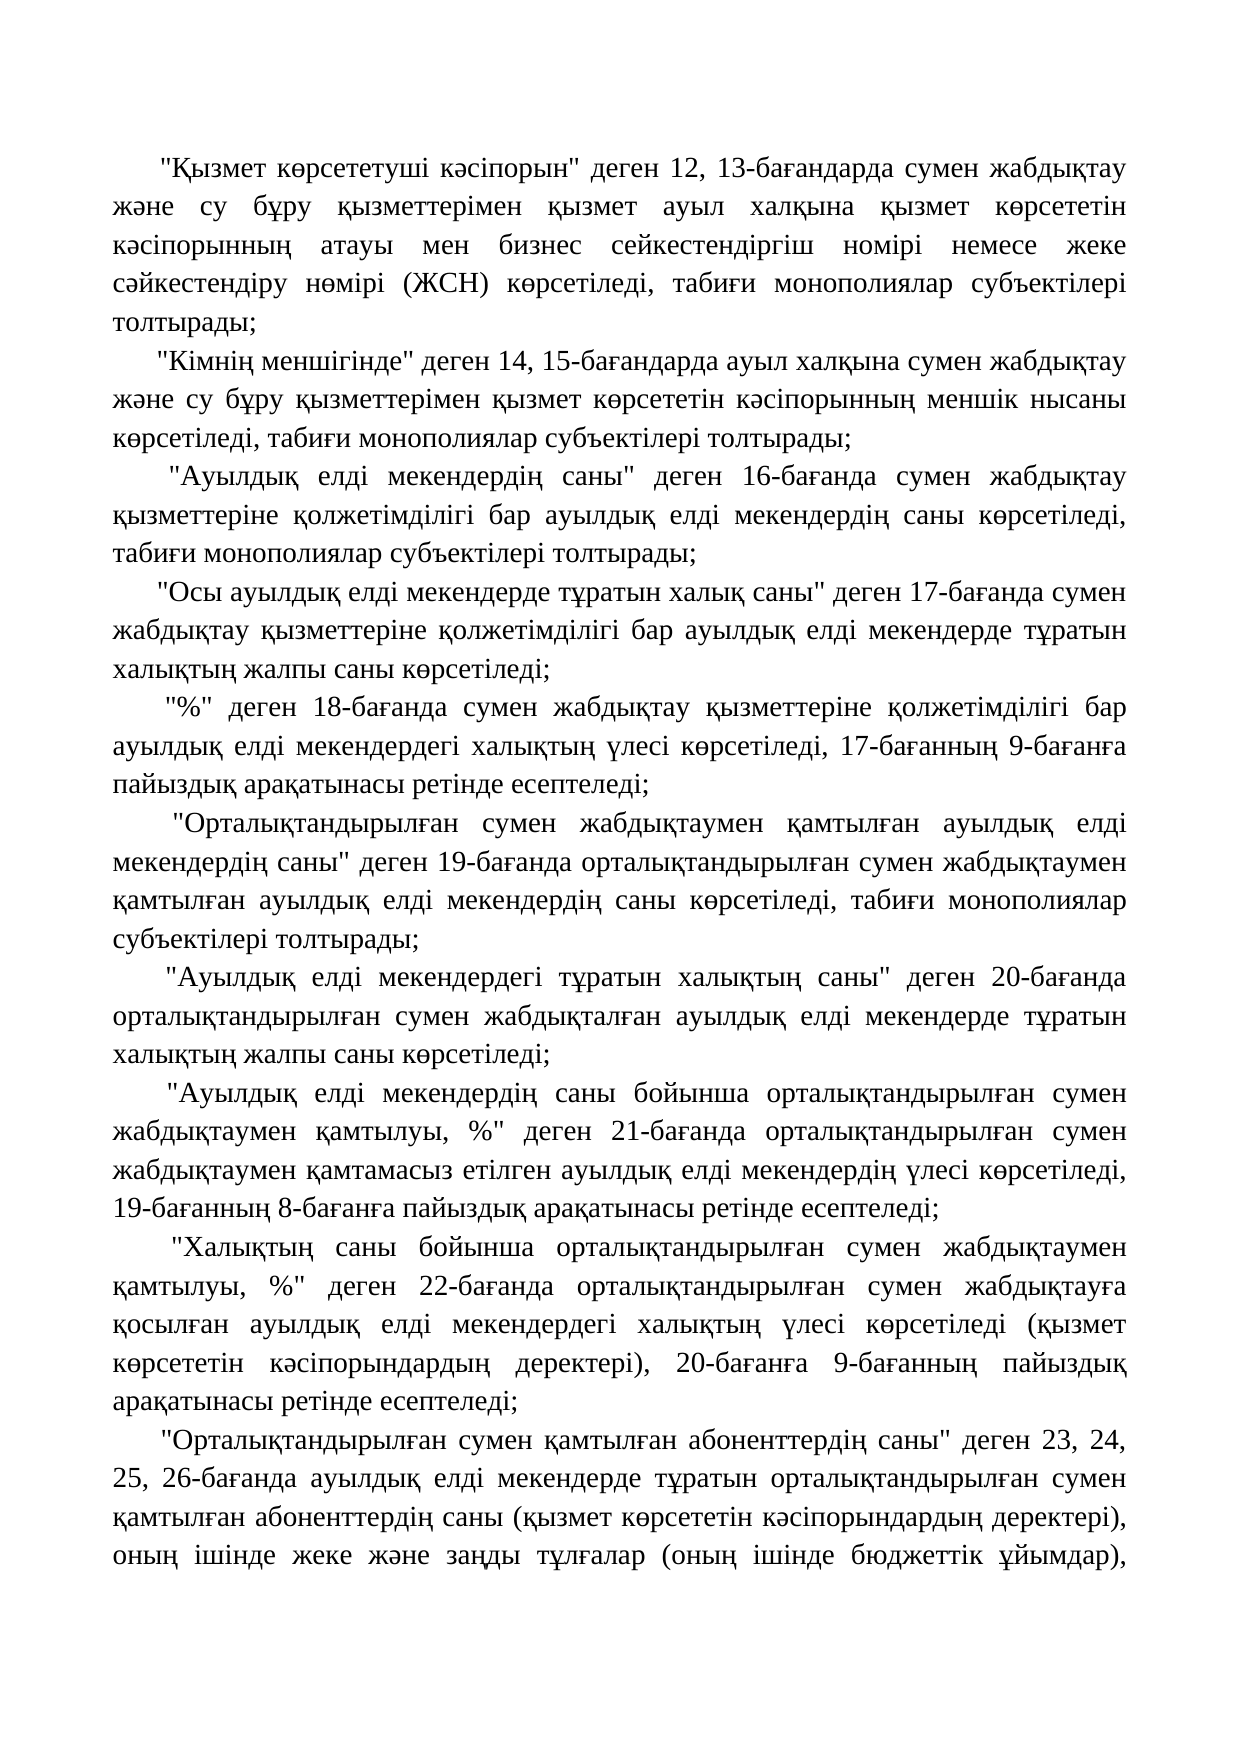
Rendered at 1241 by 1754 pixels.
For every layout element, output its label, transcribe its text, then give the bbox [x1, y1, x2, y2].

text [112, 1422, 1128, 1571]
text "Ауылдық елді мекендердегі тұратын халықтың саны" деген 20-бағанда орталықтандырылған сумен жабдықталған ауылдық елді мекендерде тұратын халықтың жалпы саны көрсетіледі; [112, 959, 1128, 1070]
text "Кімнің меншігінде" деген 14, 15-бағандарда ауыл халқына сумен жабдықтау және су бұру қызметтерімен қызмет көрсететін кәсіпорынның меншік нысаны көрсетіледі, табиғи монополиялар субъектілері толтырады; [112, 343, 1128, 453]
text "%" деген 18-бағанда сумен жабдықтау қызметтеріне қолжетімділігі бар ауылдық елді мекендердегі халықтың үлесі көрсетіледі, 17-бағанның 9-бағанға пайыздық арақатынасы ретінде есептеледі; [112, 689, 1128, 800]
text "Осы ауылдық елді мекендерде тұратын халық саны" деген 17-бағанда сумен жабдықтау қызметтеріне қолжетімділігі бар ауылдық елді мекендерде тұратын халықтың жалпы саны көрсетіледі; [112, 574, 1128, 684]
text "Ауылдық елді мекендердің саны бойынша орталықтандырылған сумен жабдықтаумен қамтылуы, %" деген 21-бағанда орталықтандырылған сумен жабдықтаумен қамтамасыз етілген ауылдық елді мекендердің үлесі көрсетіледі, 19-бағанның 8-бағанға пайыздық арақатынасы ретінде есептеледі; [112, 1075, 1128, 1224]
text "Халықтың саны бойынша орталықтандырылған сумен жабдықтаумен қамтылуы, %" деген 22-бағанда орталықтандырылған сумен жабдықтауға қосылған ауылдық елді мекендердегі халықтың үлесі көрсетіледі (қызмет көрсететін кәсіпорындардың деректері), 20-бағанға 9-бағанның пайыздық арақатынасы ретінде есептеледі; [112, 1229, 1128, 1417]
text "Ауылдық елді мекендердің саны" деген 16-бағанда сумен жабдықтау қызметтеріне қолжетімділігі бар ауылдық елді мекендердің саны көрсетіледі, табиғи монополиялар субъектілері толтырады; [112, 458, 1128, 569]
text "Қызмет көрсететуші кәсіпорын" деген 12, 13-бағандарда сумен жабдықтау және су бұру қызметтерімен қызмет ауыл халқына қызмет көрсететін кәсіпорынның атауы мен бизнес сейкестендіргіш номірі немесе жеке сәйкестендіру нөмірі (ЖСН) көрсетіледі, табиғи монополиялар субъектілері толтырады; [112, 150, 1128, 338]
text "Орталықтандырылған сумен жабдықтаумен қамтылған ауылдық елді мекендердің саны" деген 19-бағанда орталықтандырылған сумен жабдықтаумен қамтылған ауылдық елді мекендердің саны көрсетіледі, табиғи монополиялар субъектілері толтырады; [112, 805, 1128, 954]
